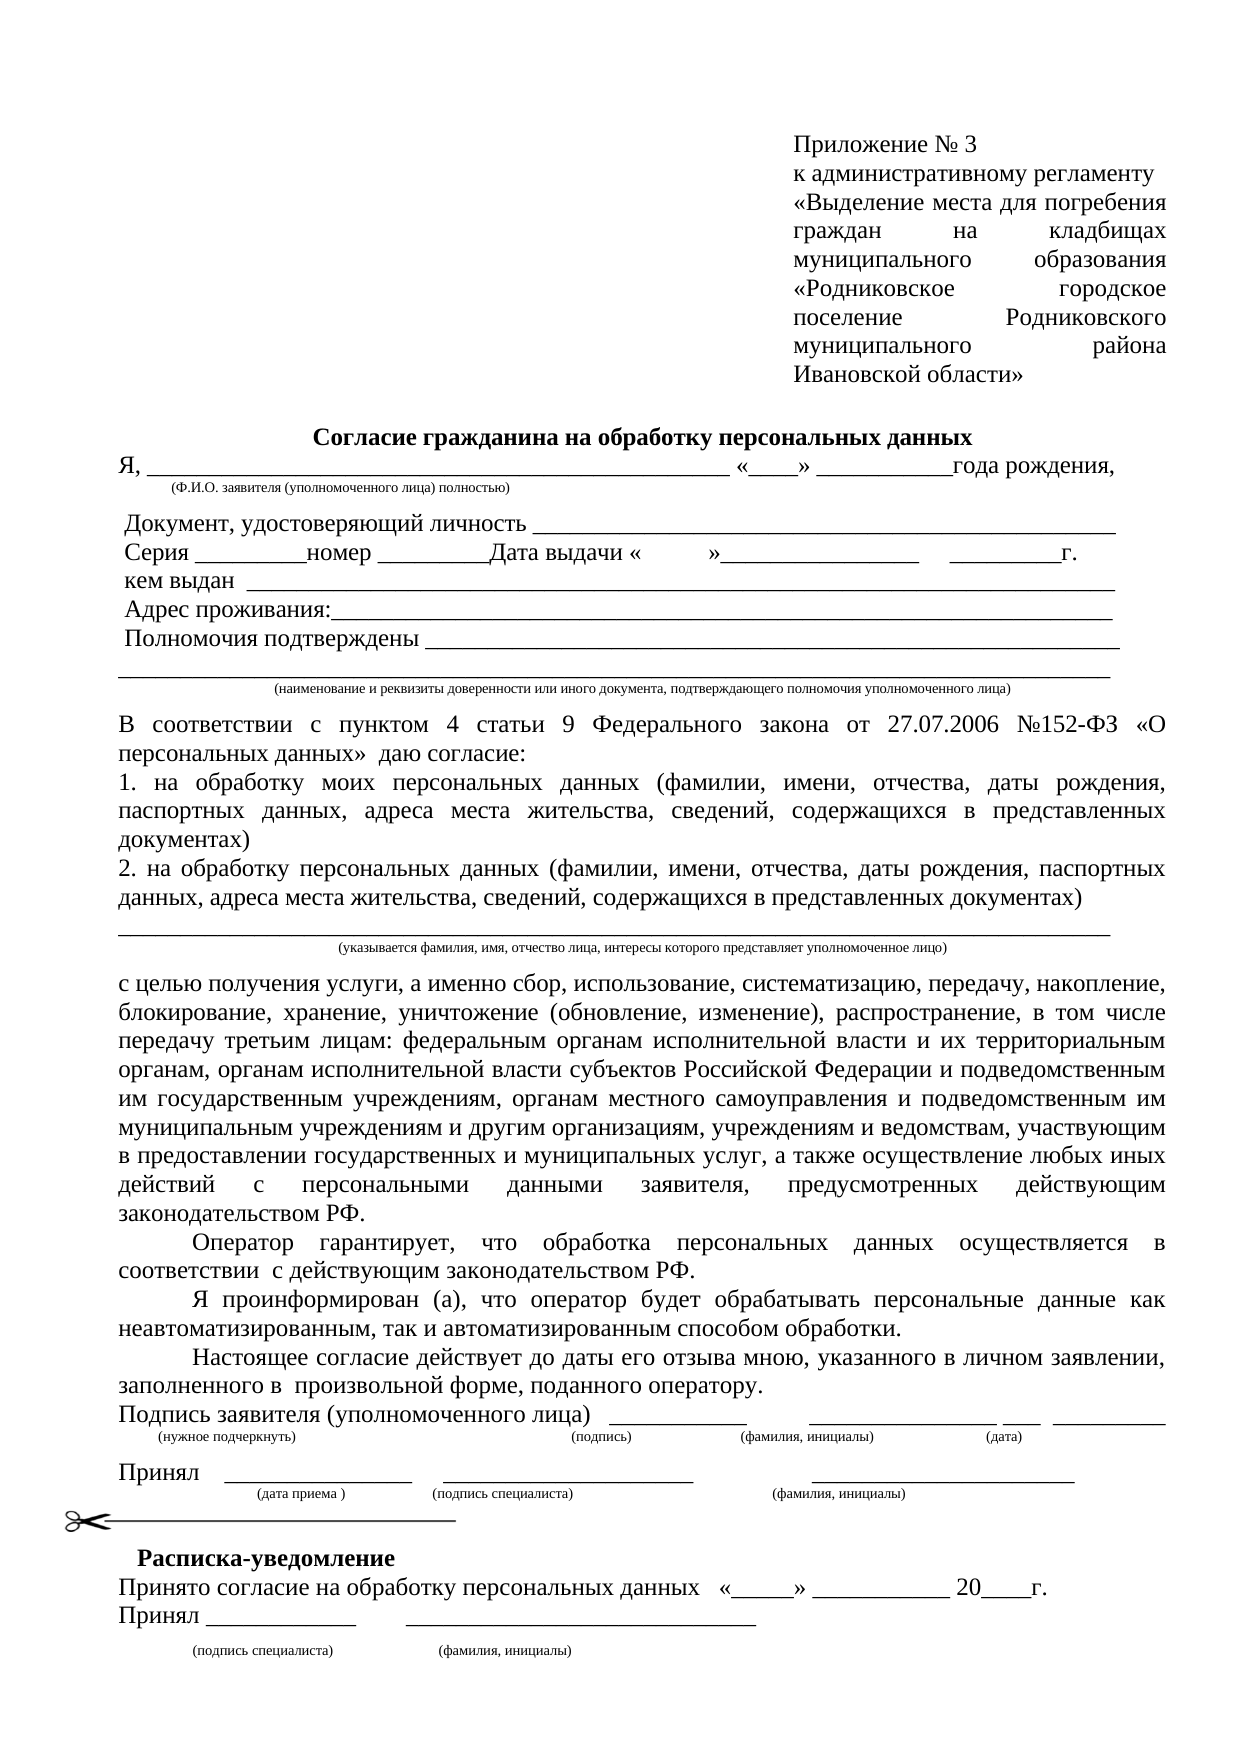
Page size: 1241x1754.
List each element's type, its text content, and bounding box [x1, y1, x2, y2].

text Согласие гражданина на обработку персональных данных [118, 422, 1167, 450]
text Принял _______________ ____________________ _____________________ [118, 1457, 1167, 1485]
text Расписка-уведомление [118, 1543, 1167, 1572]
text Оператор гарантирует, что обработка персональных данных осуществляется в соответствии с действующим законодательством РФ. [118, 1227, 1167, 1284]
text Серия _________номер _________Дата выдачи « »________________ _________г. [118, 537, 1167, 565]
text кем выдан ______________________________________________________________________ [118, 565, 1167, 594]
text к административному регламенту [793, 158, 1167, 187]
text (дата приема ) (подпись специалиста) (фамилия, инициалы) [118, 1485, 1167, 1514]
text Я проинформирован (а), что оператор будет обрабатывать персональные данные как неавтоматизированным, так и автоматизированным способом обработки. [118, 1284, 1167, 1342]
text (Ф.И.О. заявителя (уполномоченного лица) полностью) [118, 479, 1167, 508]
text (наименование и реквизиты доверенности или иного документа, подтверждающего полномочия уполномоченного лица) [118, 680, 1167, 709]
text Документ, удостоверяющий личность _______________________________________________ [118, 508, 1167, 537]
text 1. на обработку моих персональных данных (фамилии, имени, отчества, даты рождения, паспортных данных, адреса места жительства, сведений, содержащихся в представленных документах) [118, 767, 1167, 853]
text ________________________________________________________________________________ [118, 910, 1167, 939]
text Я, _______________________________________________ «____» ___________года рождения, [118, 450, 1167, 479]
text Приложение № 3 [793, 129, 1167, 158]
picture [36, 1494, 477, 1550]
text В соответствии с пунктом 4 статьи 9 Федерального закона от №152-ФЗ «О персональных данных» даю согласие: [118, 709, 1167, 767]
text Адрес проживания:_______________________________________________________________ [118, 594, 1167, 623]
text 2. на обработку персональных данных (фамилии, имени, отчества, даты рождения, паспортных данных, адреса места жительства, сведений, содержащихся в представленных документах) [118, 853, 1167, 910]
text (указывается фамилия, имя, отчество лица, интересы которого представляет уполномоченное лицо) [118, 939, 1167, 968]
text Полномочия подтверждены ________________________________________________________ [118, 623, 1167, 652]
text Подпись заявителя (уполномоченного лица) ___________ _______________ ___ _________ [118, 1399, 1167, 1428]
text Принял ____________ ____________________________ [118, 1600, 1167, 1629]
text (подпись специалиста) (фамилия, инициалы) [174, 1642, 1167, 1670]
text «Выделение места для погребения граждан на кладбищах муниципального образования «Родниковское городское поселение Родниковского муниципального района Ивановской области» [793, 187, 1167, 388]
text Настоящее согласие действует до даты его отзыва мною, указанного в личном заявлении, заполненного в произвольной форме, поданного оператору. [118, 1342, 1167, 1399]
text Принято согласие на обработку персональных данных «_____» ___________ 20____г. [118, 1572, 1167, 1600]
text ________________________________________________________________________________ [118, 652, 1167, 680]
text (нужное подчеркнуть) (подпись) (фамилия, инициалы) (дата) [118, 1428, 1167, 1457]
text с целью получения услуги, а именно сбор, использование, систематизацию, передачу, накопление, блокирование, хранение, уничтожение (обновление, изменение), распространение, в том числе передачу третьим лицам: федеральным органам исполнительной власти и их территориальным органам, органам исполнительной власти субъектов Российской Федерации и подведомственным им государственным учреждениям, органам местного самоуправления и подведомственным им муниципальным учреждениям и другим организациям, учреждениям и ведомствам, участвующим в предоставлении государственных и муниципальных услуг, а также осуществление любых иных действий с персональными данными заявителя, предусмотренных действующим законодательством РФ. [118, 968, 1167, 1227]
